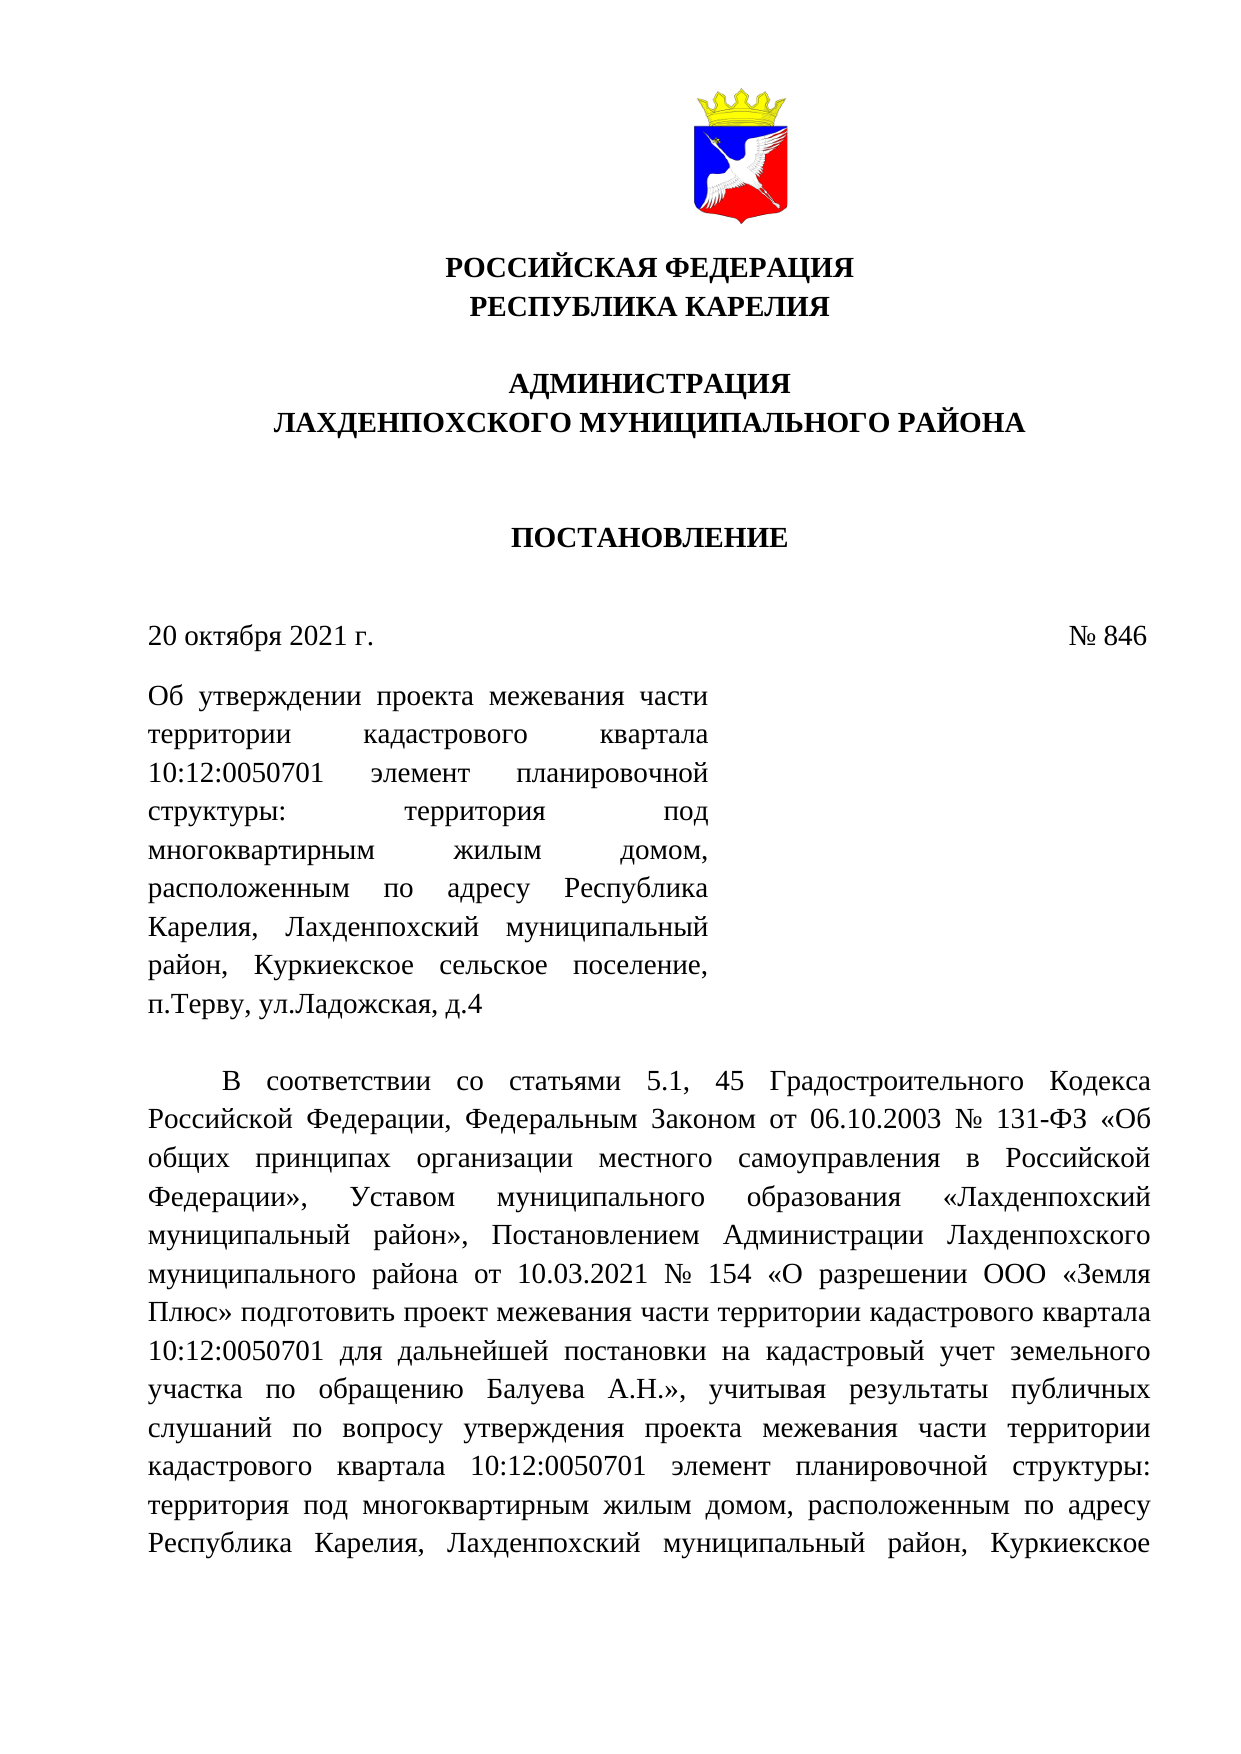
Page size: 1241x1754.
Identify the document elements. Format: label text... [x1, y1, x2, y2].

text АДМИНИСТРАЦИЯ [148, 366, 1152, 400]
text РОССИЙСКАЯ ФЕДЕРАЦИЯ [148, 251, 1152, 284]
text 20 октября 2021 г. № 846 [148, 618, 1152, 652]
text Об утверждении проекта межевания части территории кадастрового квартала 10:12:0050701 элемент планировочной структуры: территория под многоквартирным жилым домом, расположенным по адресу Республика Карелия, Лахденпохский муниципальный район, Куркиекское сельское поселение, п.Терву, ул.Ладожская, д.4 [148, 678, 709, 1019]
text ЛАХДЕНПОХСКОГО МУНИЦИПАЛЬНОГО РАЙОНА [148, 405, 1152, 438]
text ПОСТАНОВЛЕНИЕ [148, 520, 1152, 554]
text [148, 1063, 1152, 1559]
text РЕСПУБЛИКА КАРЕЛИЯ [148, 289, 1152, 323]
